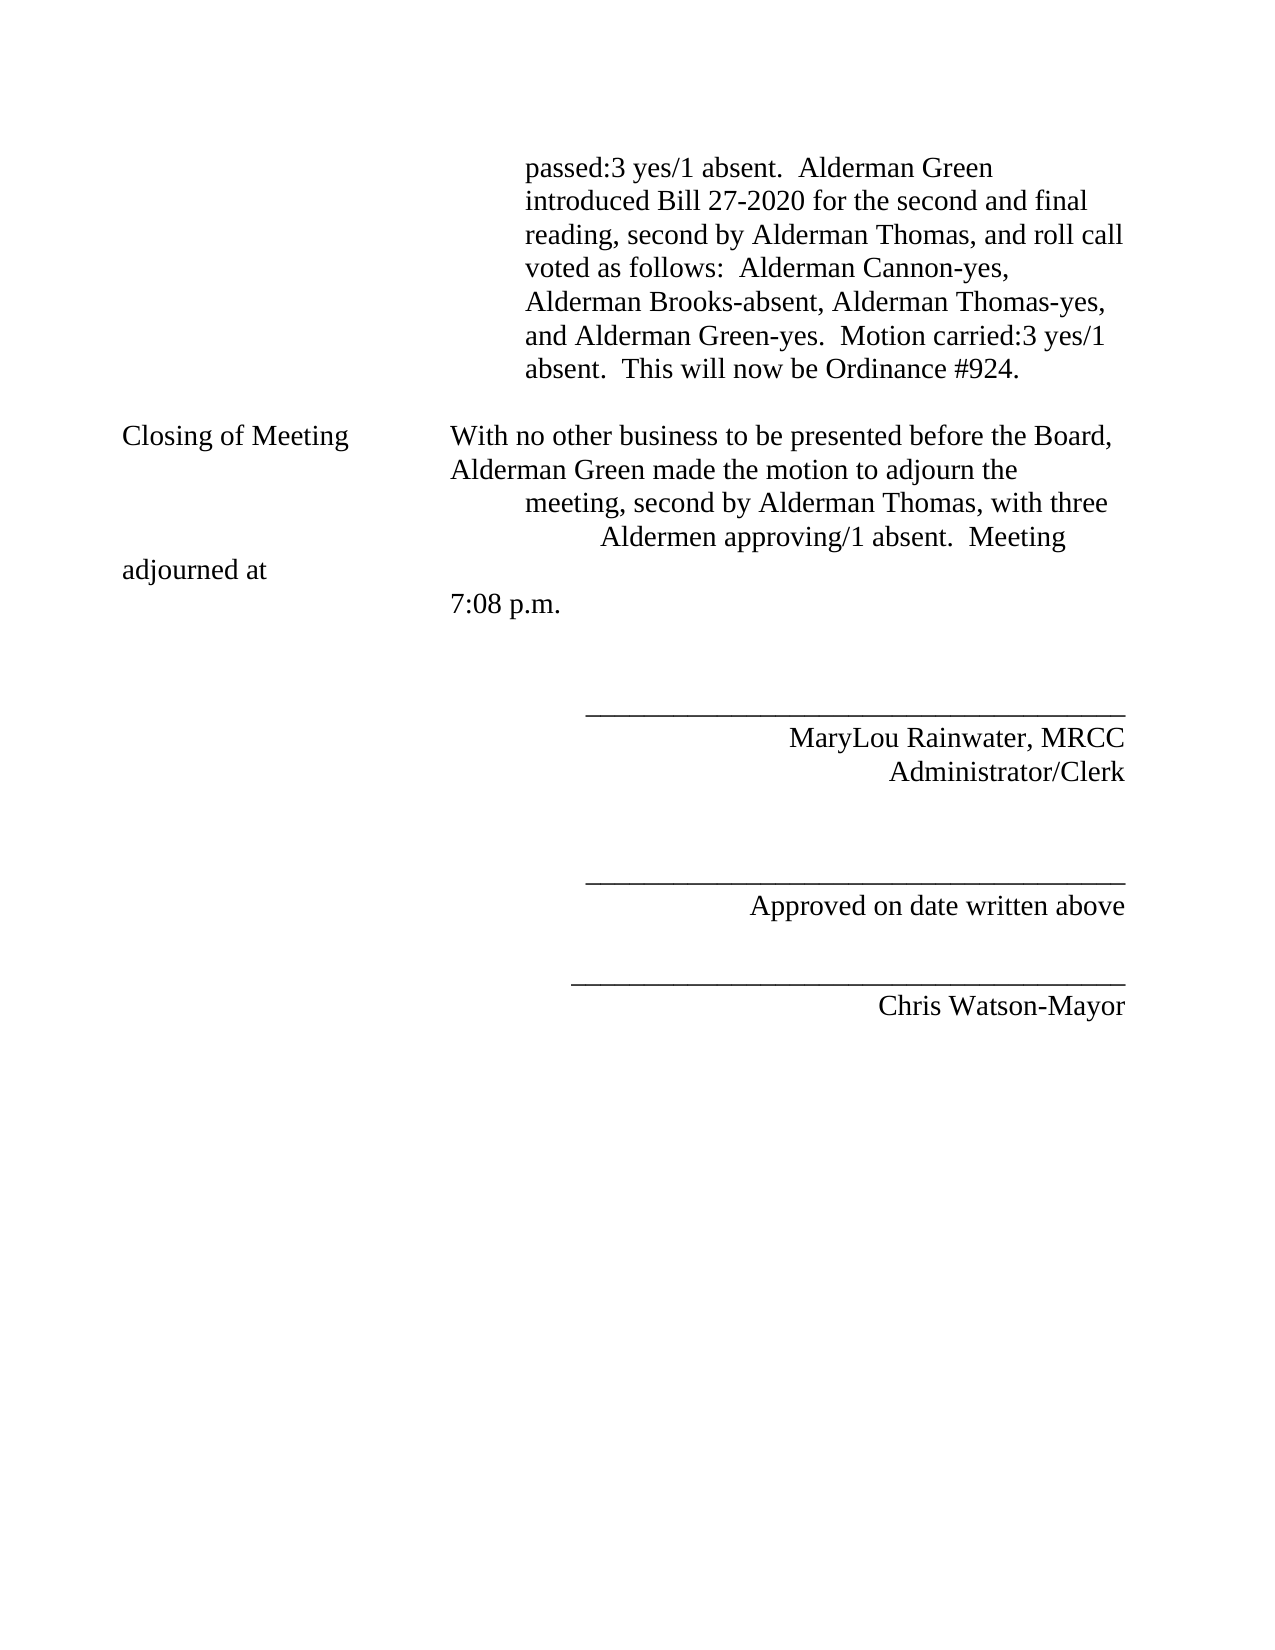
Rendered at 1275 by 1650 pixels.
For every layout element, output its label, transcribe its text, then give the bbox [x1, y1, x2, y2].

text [525, 150, 1125, 385]
text Approved on date written above [150, 888, 1125, 921]
text Chris Watson-Mayor [150, 988, 1125, 1022]
text 7:08 p.m. [122, 586, 1125, 619]
text _____________________________________ [150, 854, 1125, 888]
text Administrator/Clerk [150, 754, 1125, 787]
text Alderman Green made the motion to adjourn the meeting, second by Alderman Thomas, with three Aldermen approving/1 absent. Meeting adjourned at [122, 452, 1125, 586]
text MaryLou Rainwater, MRCC [150, 720, 1125, 754]
text ______________________________________ [150, 955, 1125, 988]
text Closing of Meeting With no other business to be presented before the Board, [122, 418, 1125, 452]
text _____________________________________ [150, 687, 1125, 720]
